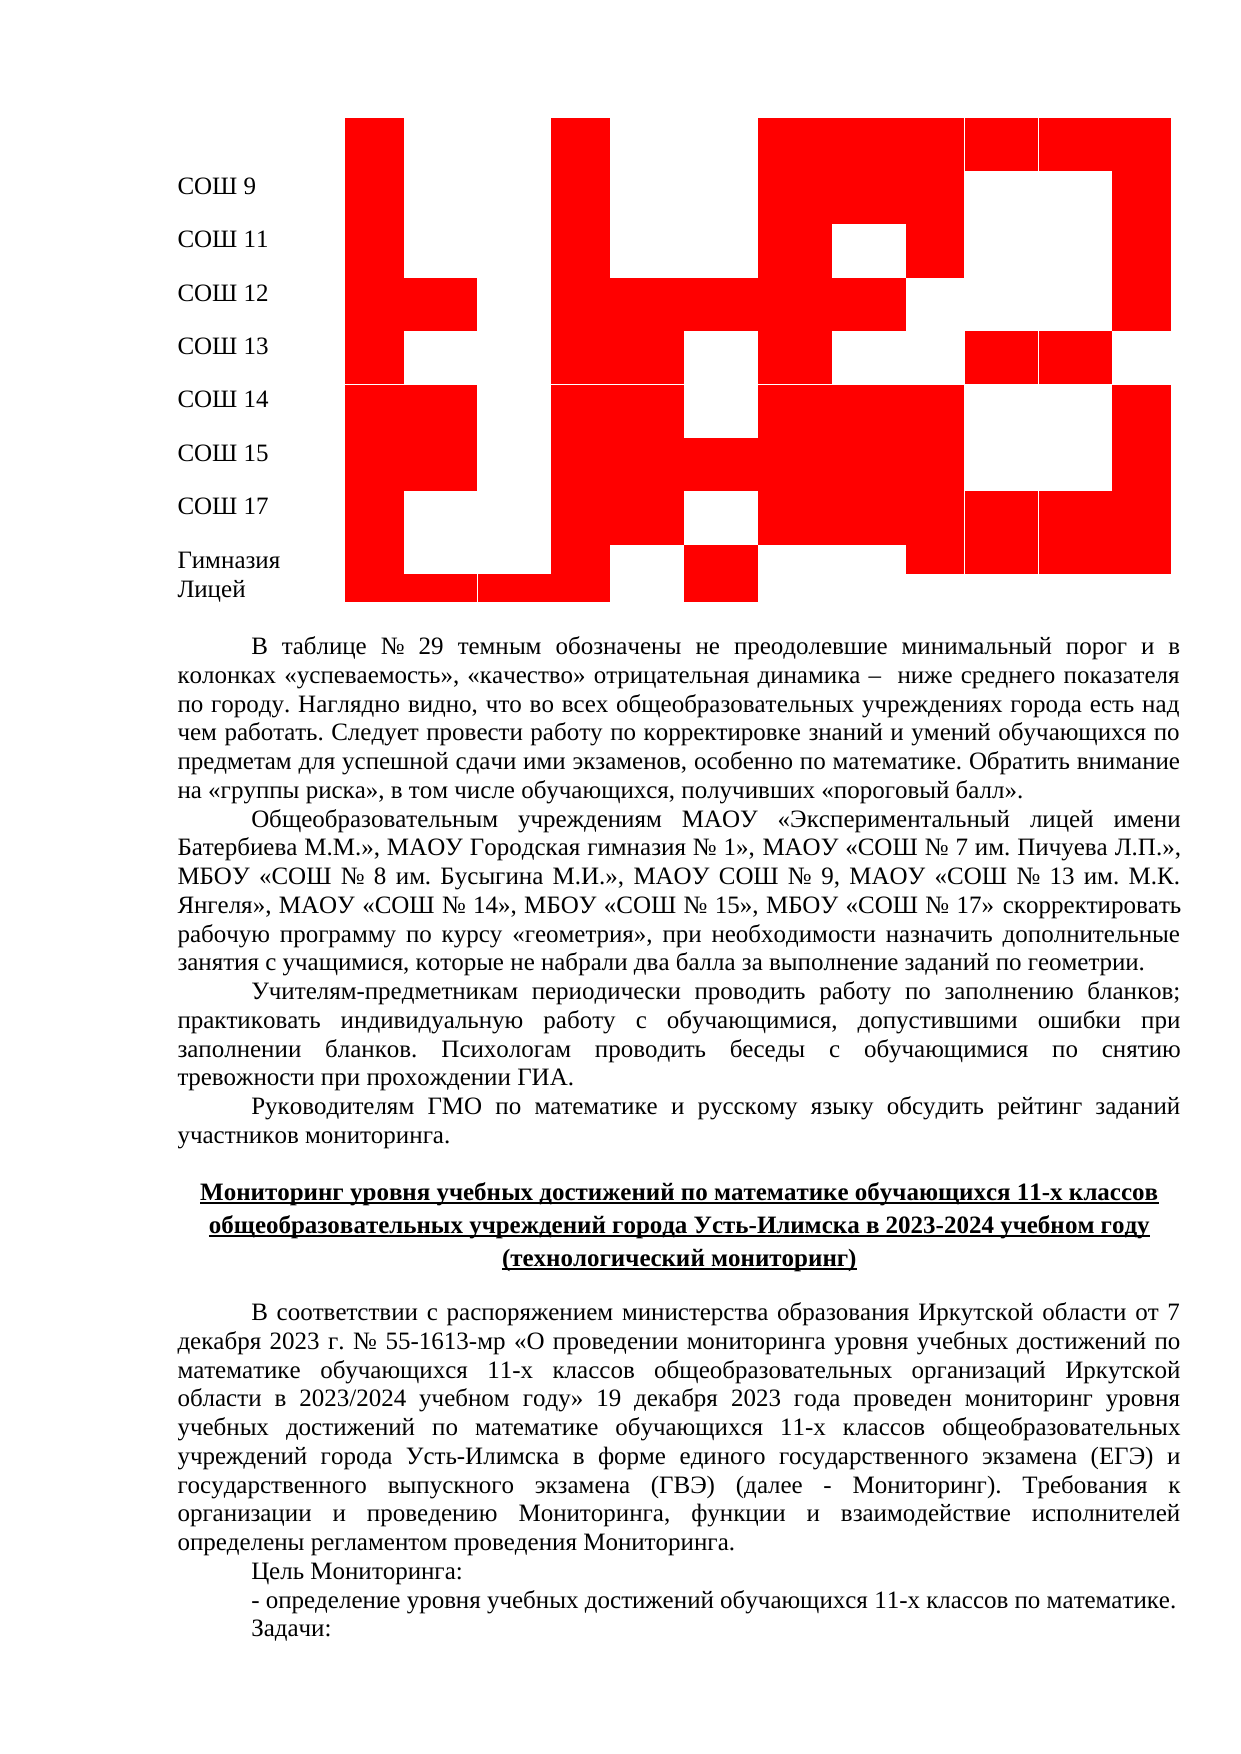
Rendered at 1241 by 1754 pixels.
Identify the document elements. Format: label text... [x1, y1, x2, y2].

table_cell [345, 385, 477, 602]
text Учителям-предметникам периодически проводить работу по заполнению бланков; практиковать индивидуальную работу с обучающимися, допустившими ошибки при заполнении бланков. Психологам проводить беседы с обучающимися по снятию тревожности при прохождении ГИА. [177, 976, 1181, 1091]
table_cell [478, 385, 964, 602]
text Мониторинг уровня учебных достижений по математике обучающихся 11-х классов общеобразовательных учреждений города Усть-Илимска в 2023-2024 учебном году (технологический мониторинг) [177, 1177, 1181, 1272]
text В соответствии с распоряжением министерства образования Иркутской области от 7 декабря 2023 г. № 55-1613-мр «О проведении мониторинга уровня учебных достижений по математике обучающихся 11-х классов общеобразовательных организаций Иркутской области в 2023/2024 учебном году» 19 декабря 2023 года проведен мониторинг уровня учебных достижений по математике обучающихся 11-х классов общеобразовательных учреждений города Усть-Илимска в форме единого государственного экзамена (ЕГЭ) и государственного выпускного экзамена (ГВЭ) (далее - Мониторинг). Требования к организации и проведению Мониторинга, функции и взаимодействие исполнителей определены регламентом проведения Мониторинга. [177, 1297, 1181, 1556]
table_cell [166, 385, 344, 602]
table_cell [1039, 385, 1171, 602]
text Общеобразовательным учреждениям МАОУ «Экспериментальный лицей имени Батербиева М.М.», МАОУ Городская гимназия № 1», МАОУ «СОШ № 7 им. Пичуева Л.П.», МБОУ «СОШ № 8 им. Бусыгина М.И.», МАОУ СОШ № 9, МАОУ «СОШ № 13 им. М.К. Янгеля», МАОУ «СОШ № 14», МБОУ «СОШ № 15», МБОУ «СОШ № 17» скорректировать рабочую программу по курсу «геометрия», при необходимости назначить дополнительные занятия с учащимися, которые не набрали два балла за выполнение заданий по геометрии. [177, 804, 1181, 976]
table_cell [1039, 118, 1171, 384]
text Цель Мониторинга: [177, 1556, 1181, 1585]
text Задачи: [177, 1613, 1181, 1642]
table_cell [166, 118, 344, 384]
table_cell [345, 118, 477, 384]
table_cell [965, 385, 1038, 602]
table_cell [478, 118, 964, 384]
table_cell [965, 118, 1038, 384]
text - определение уровня учебных достижений обучающихся 11-х классов по математике. [177, 1585, 1181, 1613]
text Руководителям ГМО по математике и русскому языку обсудить рейтинг заданий участников мониторинга. [177, 1091, 1181, 1149]
text В таблице № 29 темным обозначены не преодолевшие минимальный порог и в колонках «успеваемость», «качество» отрицательная динамика – ниже среднего показателя по городу. Наглядно видно, что во всех общеобразовательных учреждениях города есть над чем работать. Следует провести работу по корректировке знаний и умений обучающихся по предметам для успешной сдачи ими экзаменов, особенно по математике. Обратить внимание на «группы риска», в том числе обучающихся, получивших «пороговый балл». [177, 631, 1181, 804]
